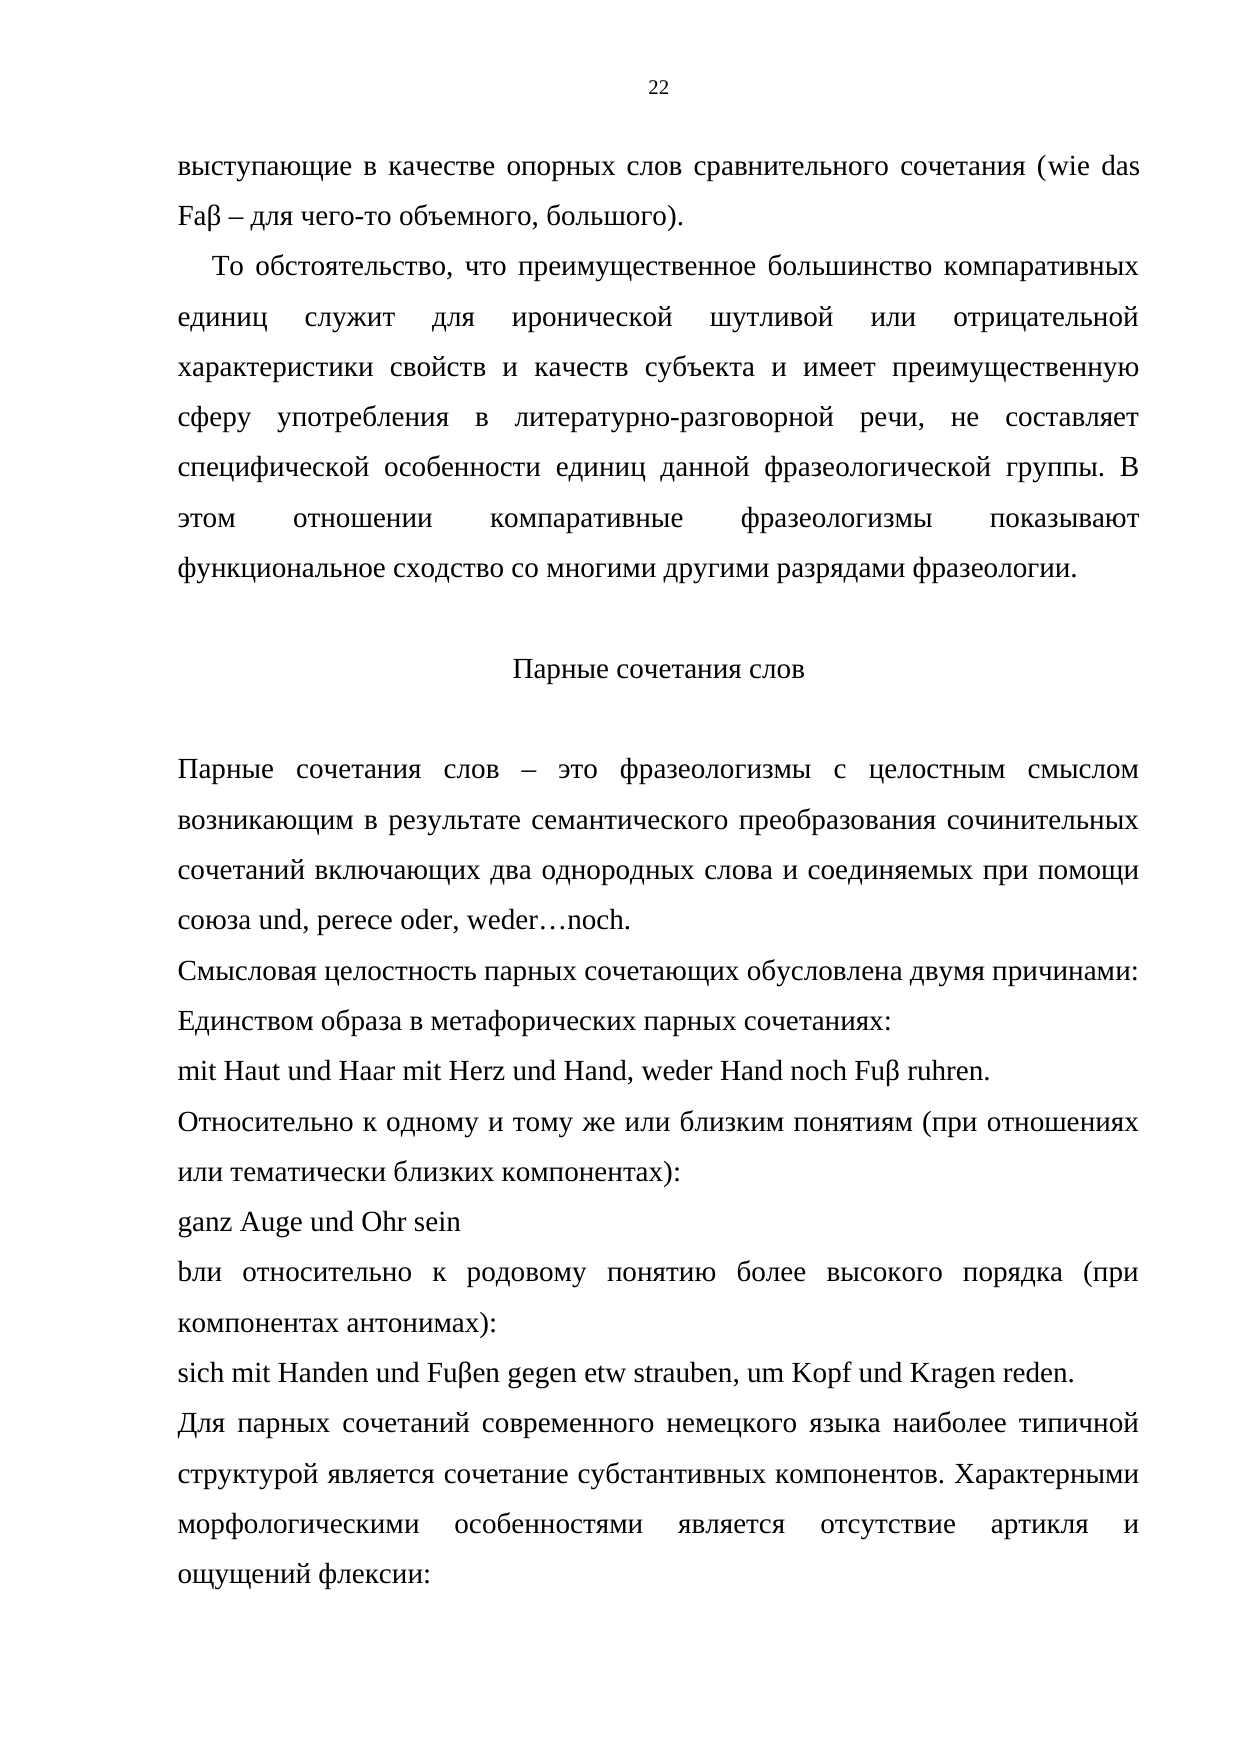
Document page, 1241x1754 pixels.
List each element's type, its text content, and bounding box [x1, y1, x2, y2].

text mit Haut und Haar mit Herz und Hand, weder Hand noch Fuβ ruhren. [177, 1053, 1140, 1087]
text Смысловая целостность парных сочетающих обусловлена двумя причинами: [177, 953, 1140, 986]
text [177, 148, 1140, 232]
text ganz Auge und Ohr sein [177, 1204, 1140, 1238]
text bли относительно к родовому понятию более высокого порядка (при компонентах антонимах): [177, 1254, 1140, 1338]
text Относительно к одному и тому же или близким понятиям (при отношениях или тематически близких компонентах): [177, 1104, 1140, 1187]
text Парные сочетания слов – это фразеологизмы с целостным смыслом возникающим в результате семантического преобразования сочинительных сочетаний включающих два однородных слова и соединяемых при помощи союза und, perece oder, weder…noch. [177, 751, 1140, 936]
text То обстоятельство, что преимущественное большинство компаративных единиц служит для иронической шутливой или отрицательной характеристики свойств и качеств субъекта и имеет преимущественную сферу употребления в литературно-разговорной речи, не составляет специфической особенности единиц данной фразеологической группы. В этом отношении компаративные фразеологизмы показывают функциональное сходство со многими другими разрядами фразеологии. [177, 248, 1140, 584]
text Единством образа в метафорических парных сочетаниях: [177, 1003, 1140, 1037]
text sich mit Handen und Fuβen gegen etw strauben, um Kopf und Kragen reden. [177, 1355, 1140, 1389]
text Для парных сочетаний современного немецкого языка наиболее типичной структурой является сочетание субстантивных компонентов. Характерными морфологическими особенностями является отсутствие артикля и ощущений флексии: [177, 1406, 1140, 1590]
subtitle Парные сочетания слов [177, 651, 1140, 684]
